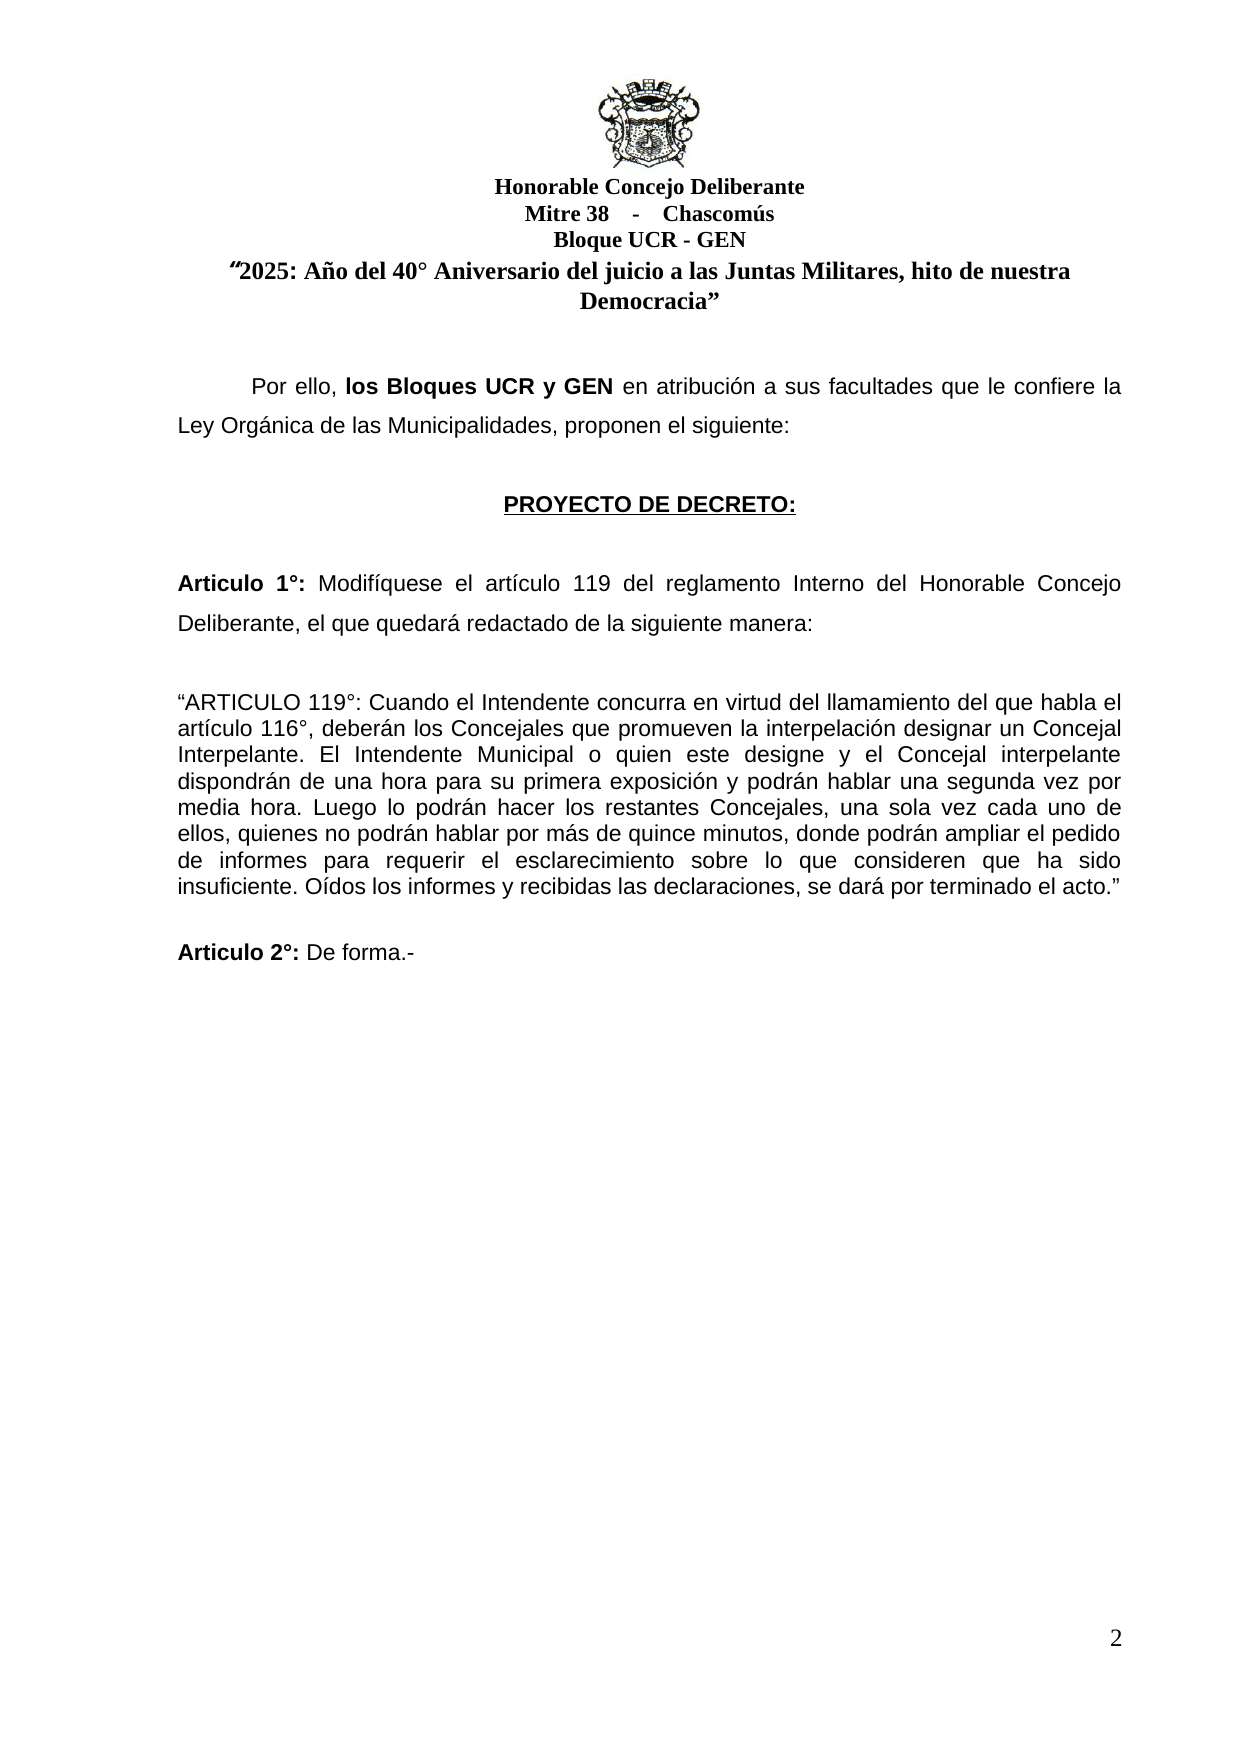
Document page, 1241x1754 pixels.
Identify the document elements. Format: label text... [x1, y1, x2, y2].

text Por ello, los Bloques UCR y GEN en atribución a sus facultades que le confiere la Ley Orgánica de las Municipalidades, proponen el siguiente: [177, 373, 1122, 438]
text “ARTICULO 119°: Cuando el Intendente concurra en virtud del llamamiento del que habla el artículo 116°, deberán los Concejales que promueven la interpelación designar un Concejal Interpelante. El Intendente Municipal o quien este designe y el Concejal interpelante dispondrán de una hora para su primera exposición y podrán hablar una segunda vez por media hora. Luego lo podrán hacer los restantes Concejales, una sola vez cada uno de ellos, quienes no podrán hablar por más de quince minutos, donde podrán ampliar el pedido de informes para requerir el esclarecimiento sobre lo que consideren que ha sido insuficiente. Oídos los informes y recibidas las declaraciones, se dará por terminado el acto.” [177, 688, 1122, 899]
picture [592, 73, 707, 174]
text Articulo 1°: Modifíquese el artículo 119 del reglamento Interno del Honorable Concejo Deliberante, el que quedará redactado de la siguiente manera: [177, 570, 1122, 636]
text Articulo 2°: De forma.- [177, 939, 1122, 965]
text PROYECTO DE DECRETO: [177, 491, 1122, 517]
